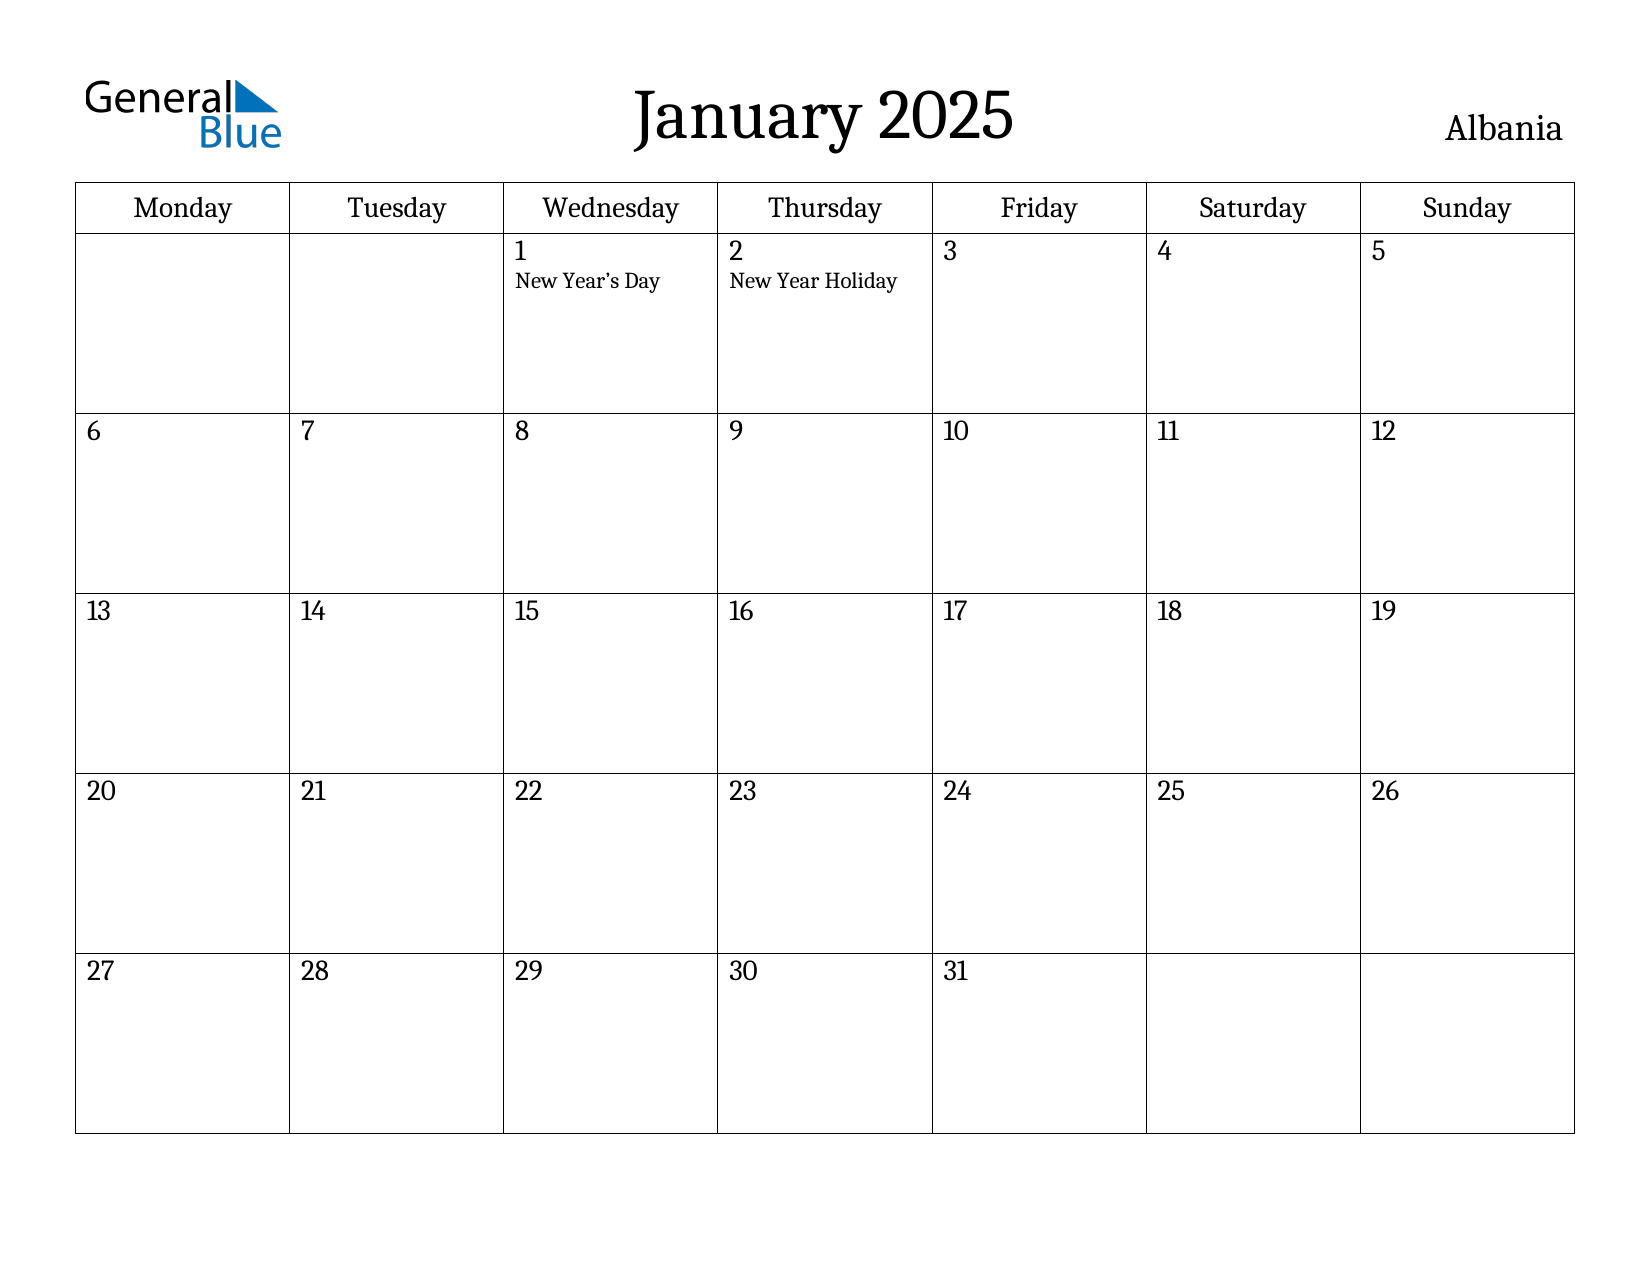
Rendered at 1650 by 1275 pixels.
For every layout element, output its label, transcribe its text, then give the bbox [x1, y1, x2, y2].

table_cell 14 [290, 594, 503, 627]
picture [86, 80, 281, 148]
table_cell 23 [718, 774, 932, 807]
table_cell 11 [1147, 414, 1360, 447]
table_cell [76, 627, 289, 773]
table_cell [933, 988, 1146, 1133]
table_cell [1147, 627, 1360, 773]
table_cell [76, 988, 289, 1133]
table_cell 10 [933, 414, 1146, 447]
table_cell [290, 448, 503, 593]
table_cell 27 [76, 954, 289, 987]
table_cell 30 [718, 954, 932, 987]
table_cell [718, 627, 932, 773]
table_cell [76, 234, 289, 267]
table_cell [290, 988, 503, 1133]
table_cell [933, 267, 1146, 413]
table_cell [290, 627, 503, 773]
table_cell [1147, 448, 1360, 593]
table_cell [718, 808, 932, 953]
table_cell [1147, 954, 1360, 987]
table_header [76, 75, 503, 182]
table_cell 1 [504, 234, 717, 267]
table_header Albania [1146, 75, 1574, 182]
table_cell 9 [718, 414, 932, 447]
table_cell 18 [1147, 594, 1360, 627]
table_cell 17 [933, 594, 1146, 627]
table_cell [1361, 954, 1574, 987]
table_cell 20 [76, 774, 289, 807]
table_cell Tuesday [290, 183, 503, 233]
table_cell 16 [718, 594, 932, 627]
table_cell 26 [1361, 774, 1574, 807]
table_cell 2 [718, 234, 932, 267]
table_cell [1147, 808, 1360, 953]
table_cell Monday [76, 183, 289, 233]
table_cell 24 [933, 774, 1146, 807]
table_cell [1361, 988, 1574, 1133]
table_cell [933, 808, 1146, 953]
table_cell [504, 808, 717, 953]
table_cell [290, 234, 503, 267]
table_cell [76, 808, 289, 953]
table_cell [1361, 808, 1574, 953]
table_cell 15 [504, 594, 717, 627]
table_cell Thursday [718, 183, 932, 233]
table_cell [504, 448, 717, 593]
table_cell Sunday [1361, 183, 1574, 233]
table_cell 31 [933, 954, 1146, 987]
table_cell Saturday [1147, 183, 1360, 233]
table_cell 22 [504, 774, 717, 807]
table_cell 5 [1361, 234, 1574, 267]
table_cell [1361, 448, 1574, 593]
table_cell New Year Holiday [718, 267, 932, 413]
table_cell 8 [504, 414, 717, 447]
table_cell Friday [933, 183, 1146, 233]
table_header January 2025 [504, 75, 1146, 182]
table_cell [504, 627, 717, 773]
table_cell [76, 448, 289, 593]
table_cell [718, 988, 932, 1133]
table_cell 29 [504, 954, 717, 987]
table_cell [504, 988, 717, 1133]
table_cell 13 [76, 594, 289, 627]
table_cell Wednesday [504, 183, 717, 233]
table_cell 25 [1147, 774, 1360, 807]
table_cell 19 [1361, 594, 1574, 627]
table_cell [933, 627, 1146, 773]
table_cell 7 [290, 414, 503, 447]
table_cell 21 [290, 774, 503, 807]
table_cell [1147, 267, 1360, 413]
table_cell [1361, 267, 1574, 413]
table_cell [1147, 988, 1360, 1133]
table_cell 4 [1147, 234, 1360, 267]
table_cell [290, 267, 503, 413]
table_cell 3 [933, 234, 1146, 267]
table_cell [933, 448, 1146, 593]
table_cell [718, 448, 932, 593]
table_cell 28 [290, 954, 503, 987]
table_cell [290, 808, 503, 953]
table_cell [1361, 627, 1574, 773]
table_cell 6 [76, 414, 289, 447]
table_cell [76, 267, 289, 413]
table_cell 12 [1361, 414, 1574, 447]
table_cell New Year’s Day [504, 267, 717, 413]
